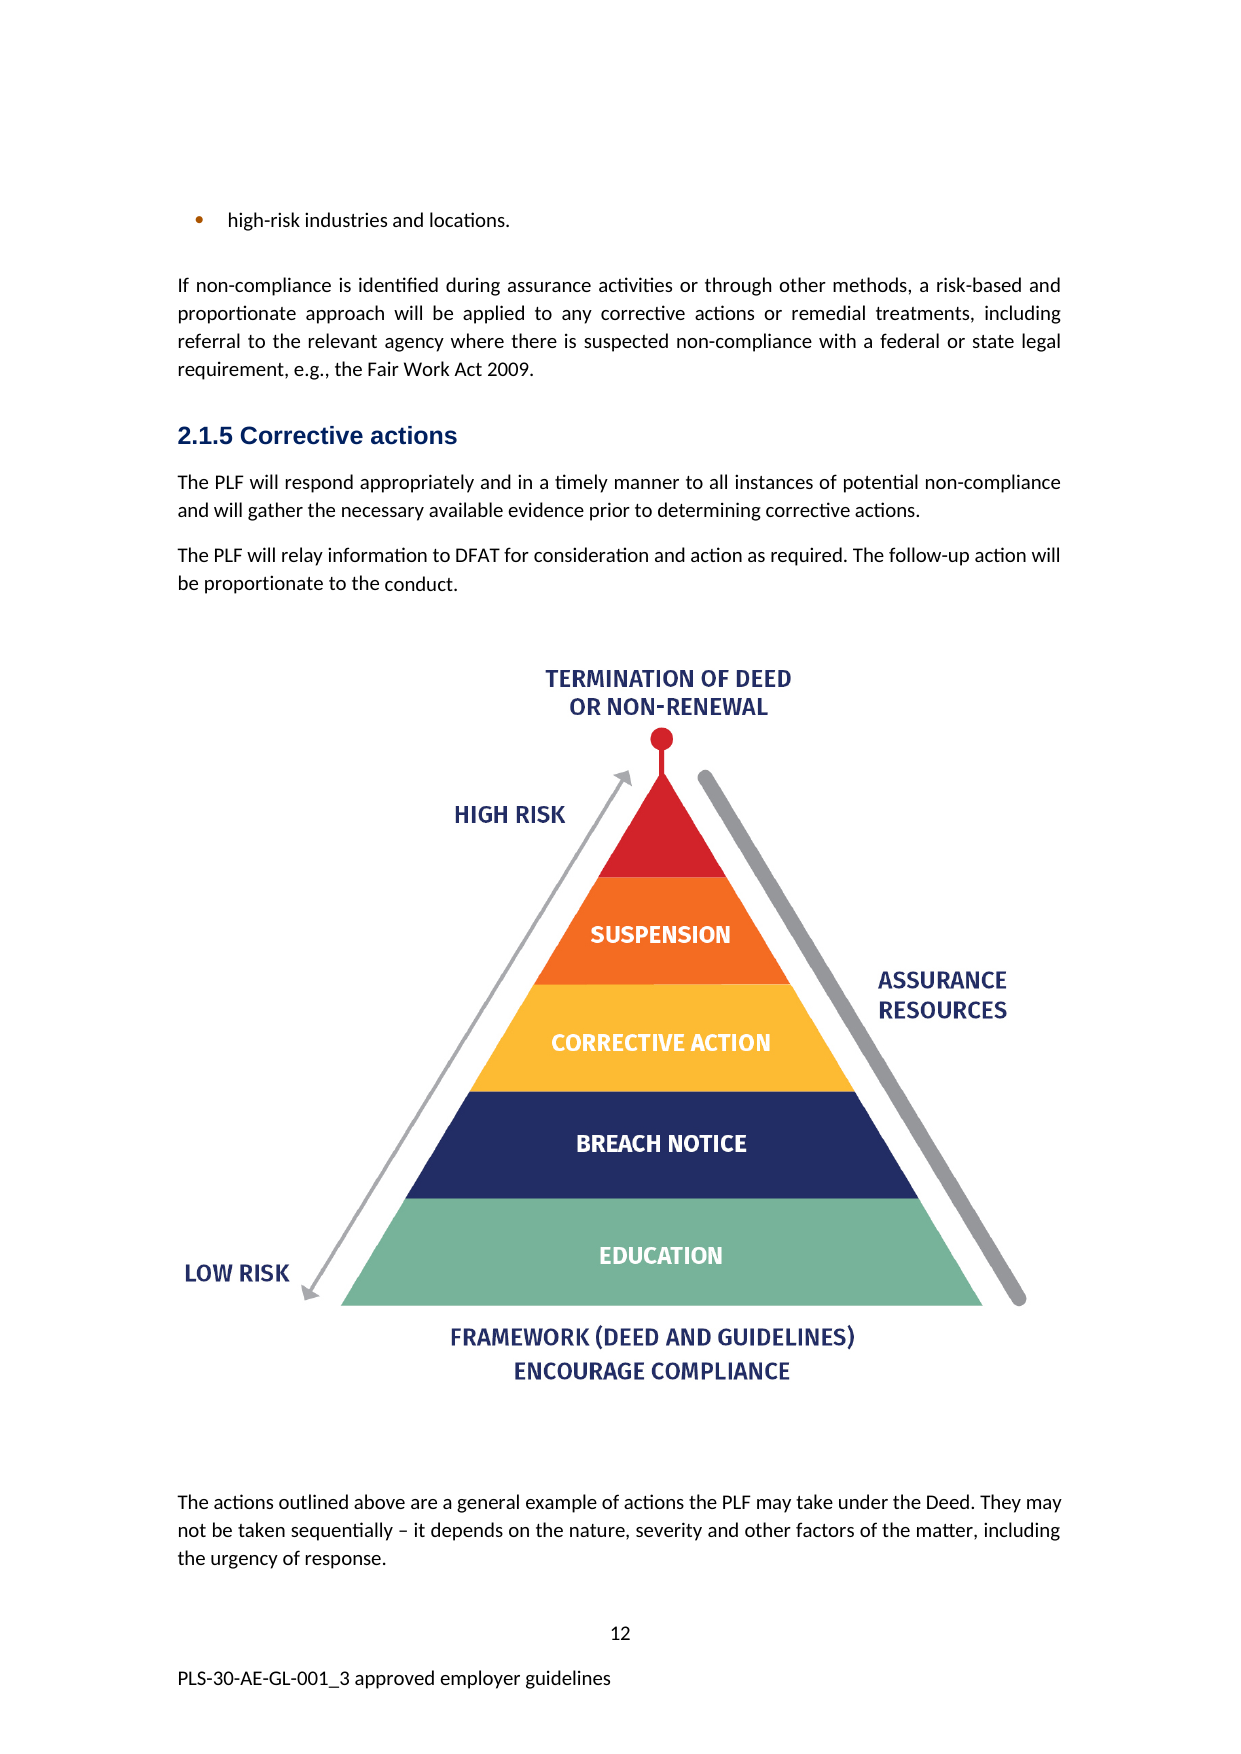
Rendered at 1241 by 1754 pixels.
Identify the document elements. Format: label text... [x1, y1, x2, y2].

text The PLF will respond appropriately and in a timely manner to all instances of potential non-compliance and will gather the necessary available evidence prior to determining corrective actions. [177, 469, 1063, 523]
text The PLF will relay information to DFAT for consideration and action as required. The follow-up action will be proportionate to the conduct. [177, 542, 1063, 597]
text 2.1.5 Corrective actions [177, 421, 1063, 450]
text If non-compliance is identified during assurance activities or through other methods, a risk-based and proportionate approach will be applied to any corrective actions or remedial treatments, including referral to the relevant agency where there is suspected non-compliance with a federal or state legal requirement, e.g., the Fair Work Act 2009. [177, 272, 1063, 381]
text high-risk industries and locations. [196, 207, 1063, 232]
picture [177, 616, 1063, 1426]
text The actions outlined above are a general example of actions the PLF may take under the Deed. They may not be taken sequentially – it depends on the nature, severity and other factors of the matter, including the urgency of response. [177, 1489, 1063, 1571]
